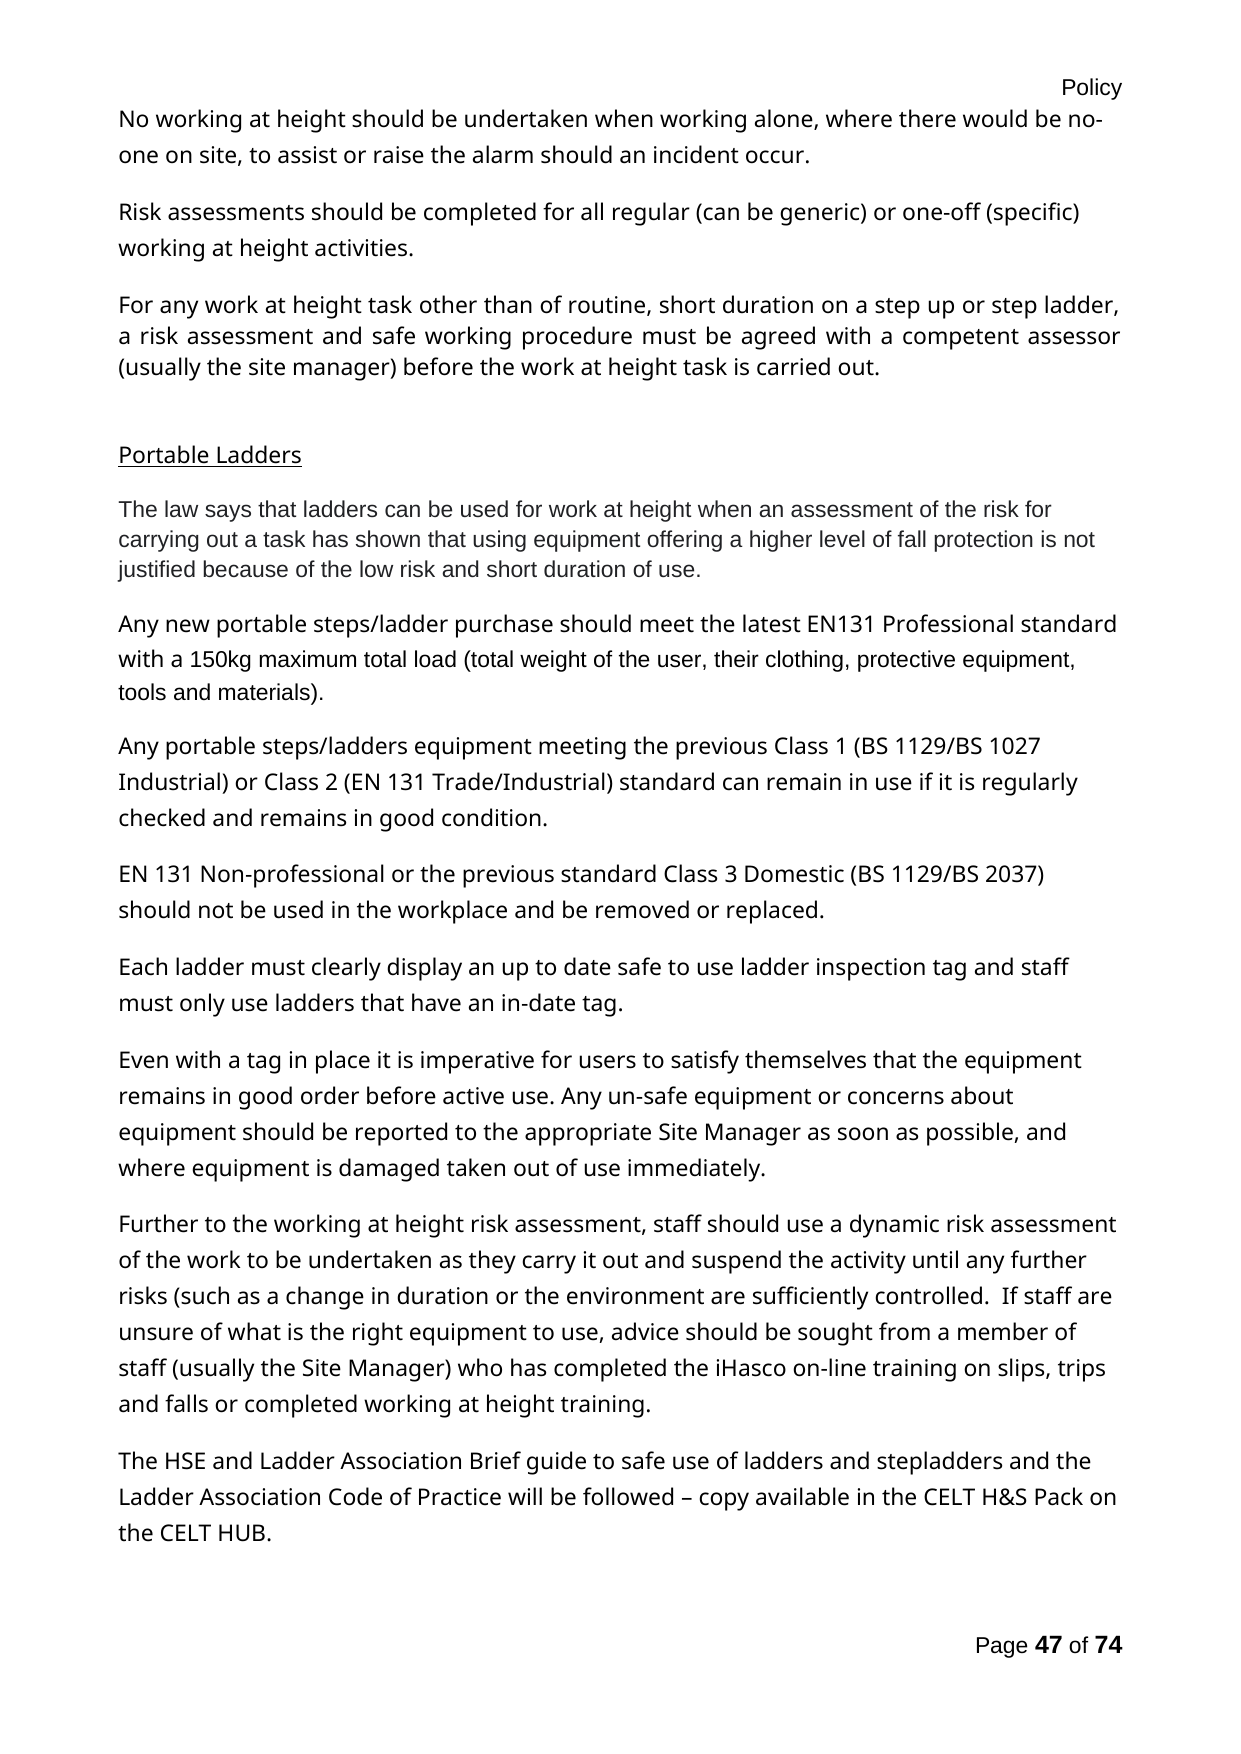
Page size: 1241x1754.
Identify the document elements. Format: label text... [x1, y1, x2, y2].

text The law says that ladders can be used for work at height when an assessment of the risk for carrying out a task has shown that using equipment offering a higher level of fall protection is not justified because of the low risk and short duration of use. [118, 496, 1122, 583]
text EN 131 Non-professional or the previous standard Class 3 Domestic (BS 1129/BS 2037) should not be used in the workplace and be removed or replaced. [118, 858, 1122, 925]
text For any work at height task other than of routine, short duration on a step up or step ladder, a risk assessment and safe working procedure must be agreed with a competent assessor (usually the site manager) before the work at height task is carried out. [118, 289, 1122, 382]
text Further to the working at height risk assessment, staff should use a dynamic risk assessment of the work to be undertaken as they carry it out and suspend the activity until any further risks (such as a change in duration or the environment are sufficiently controlled. If staff are unsure of what is the right equipment to use, advice should be sought from a member of staff (usually the Site Manager) who has completed the iHasco on-line training on slips, trips and falls or completed working at height training. [118, 1208, 1122, 1419]
text Each ladder must clearly display an up to date safe to use ladder inspection tag and staff must only use ladders that have an in-date tag. [118, 951, 1122, 1018]
text No working at height should be undertaken when working alone, where there would be no-one on site, to assist or raise the alarm should an incident occur. [118, 103, 1122, 171]
text The HSE and Ladder Association Brief guide to safe use of ladders and stepladders and the Ladder Association Code of Practice will be followed – copy available in the CELT H&S Pack on the CELT HUB. [118, 1445, 1122, 1548]
text Any portable steps/ladders equipment meeting the previous Class 1 (BS 1129/BS 1027 Industrial) or Class 2 (EN 131 Trade/Industrial) standard can remain in use if it is regularly checked and remains in good condition. [118, 729, 1122, 833]
text Any new portable steps/ladder purchase should meet the latest EN131 Professional standard with a 150kg maximum total load (total weight of the user, their clothing, protective equipment, tools and materials). [118, 607, 1122, 705]
text Risk assessments should be completed for all regular (can be generic) or one-off (specific) working at height activities. [118, 196, 1122, 263]
text Even with a tag in place it is imperative for users to satisfy themselves that the equipment remains in good order before active use. Any un-safe equipment or concerns about equipment should be reported to the appropriate Site Manager as soon as possible, and where equipment is damaged taken out of use immediately. [118, 1044, 1122, 1183]
text Portable Ladders [118, 439, 1122, 471]
